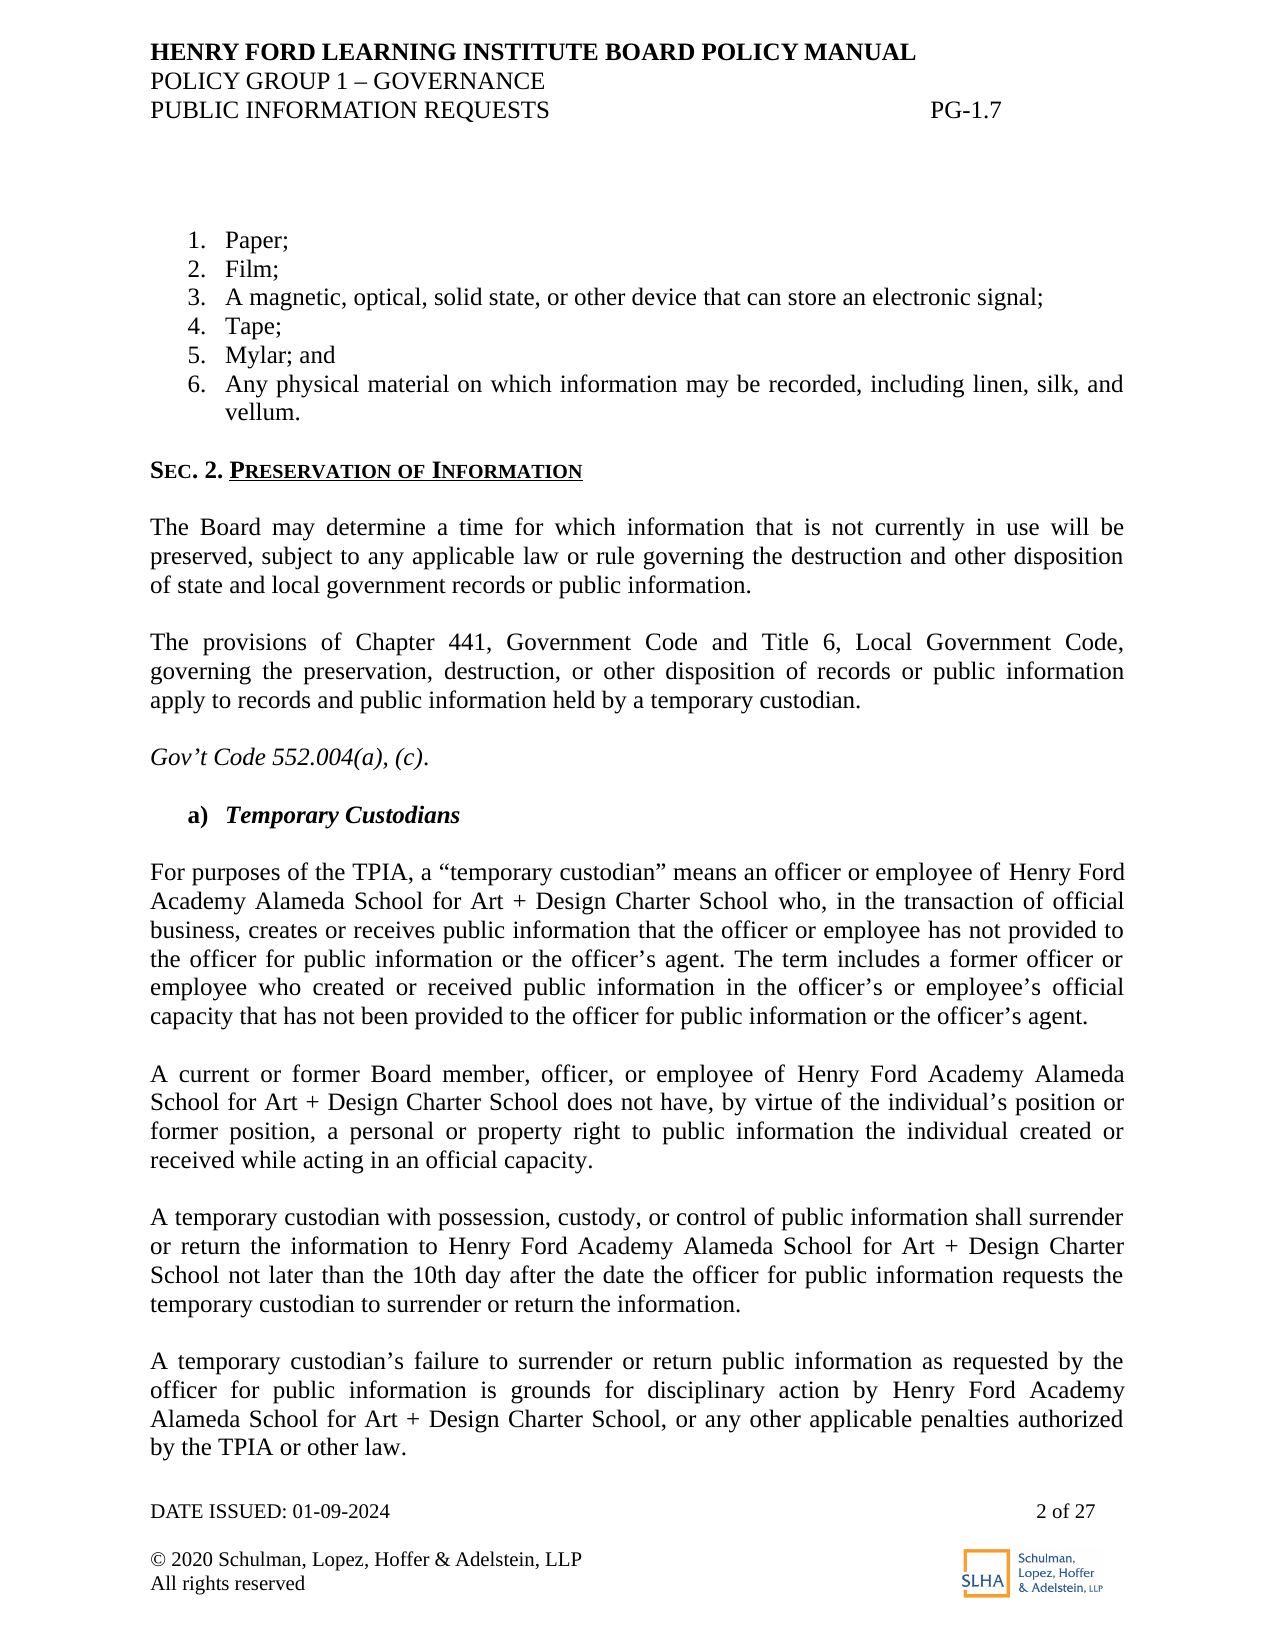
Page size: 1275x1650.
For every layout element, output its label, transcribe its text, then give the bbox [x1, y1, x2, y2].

text Gov’t Code 552.004(a), (c). [150, 742, 1125, 771]
list Tape; [187, 311, 1125, 340]
list Film; [187, 254, 1125, 282]
text A current or former Board member, officer, or employee of Henry Ford Academy Alameda School for Art + Design Charter School does not have, by virtue of the individual’s position or former position, a personal or property right to public information the individual created or received while acting in an official capacity. [150, 1059, 1125, 1174]
picture [961, 1547, 1104, 1599]
text A temporary custodian’s failure to surrender or return public information as requested by the officer for public information is grounds for disciplinary action by Henry Ford Academy Alameda School for Art + Design Charter School, or any other applicable penalties authorized by the TPIA or other law. [150, 1346, 1125, 1461]
text A temporary custodian with possession, custody, or control of public information shall surrender or return the information to Henry Ford Academy Alameda School for Art + Design Charter School not later than the 10th day after the date the officer for public information requests the temporary custodian to surrender or return the information. [150, 1202, 1125, 1317]
text The Board may determine a time for which information that is not currently in use will be preserved, subject to any applicable law or rule governing the destruction and other disposition of state and local government records or public information. [150, 512, 1125, 599]
list A magnetic, optical, solid state, or other device that can store an electronic signal; [187, 282, 1125, 311]
list Temporary Custodians [187, 800, 1125, 829]
list Preservation of Information [150, 455, 1125, 484]
list Any physical material on which information may be recorded, including linen, silk, and vellum. [187, 369, 1125, 426]
list Mylar; and [187, 340, 1125, 369]
text For purposes of the TPIA, a “temporary custodian” means an officer or employee of Henry Ford Academy Alameda School for Art + Design Charter School who, in the transaction of official business, creates or receives public information that the officer or employee has not provided to the officer for public information or the officer’s agent. The term includes a former officer or employee who created or received public information in the officer’s or employee’s official capacity that has not been provided to the officer for public information or the officer’s agent. [150, 857, 1125, 1030]
list Paper; [187, 225, 1125, 254]
text The provisions of Chapter 441, Government Code and Title 6, Local Government Code, governing the preservation, destruction, or other disposition of records or public information apply to records and public information held by a temporary custodian. [150, 627, 1125, 714]
